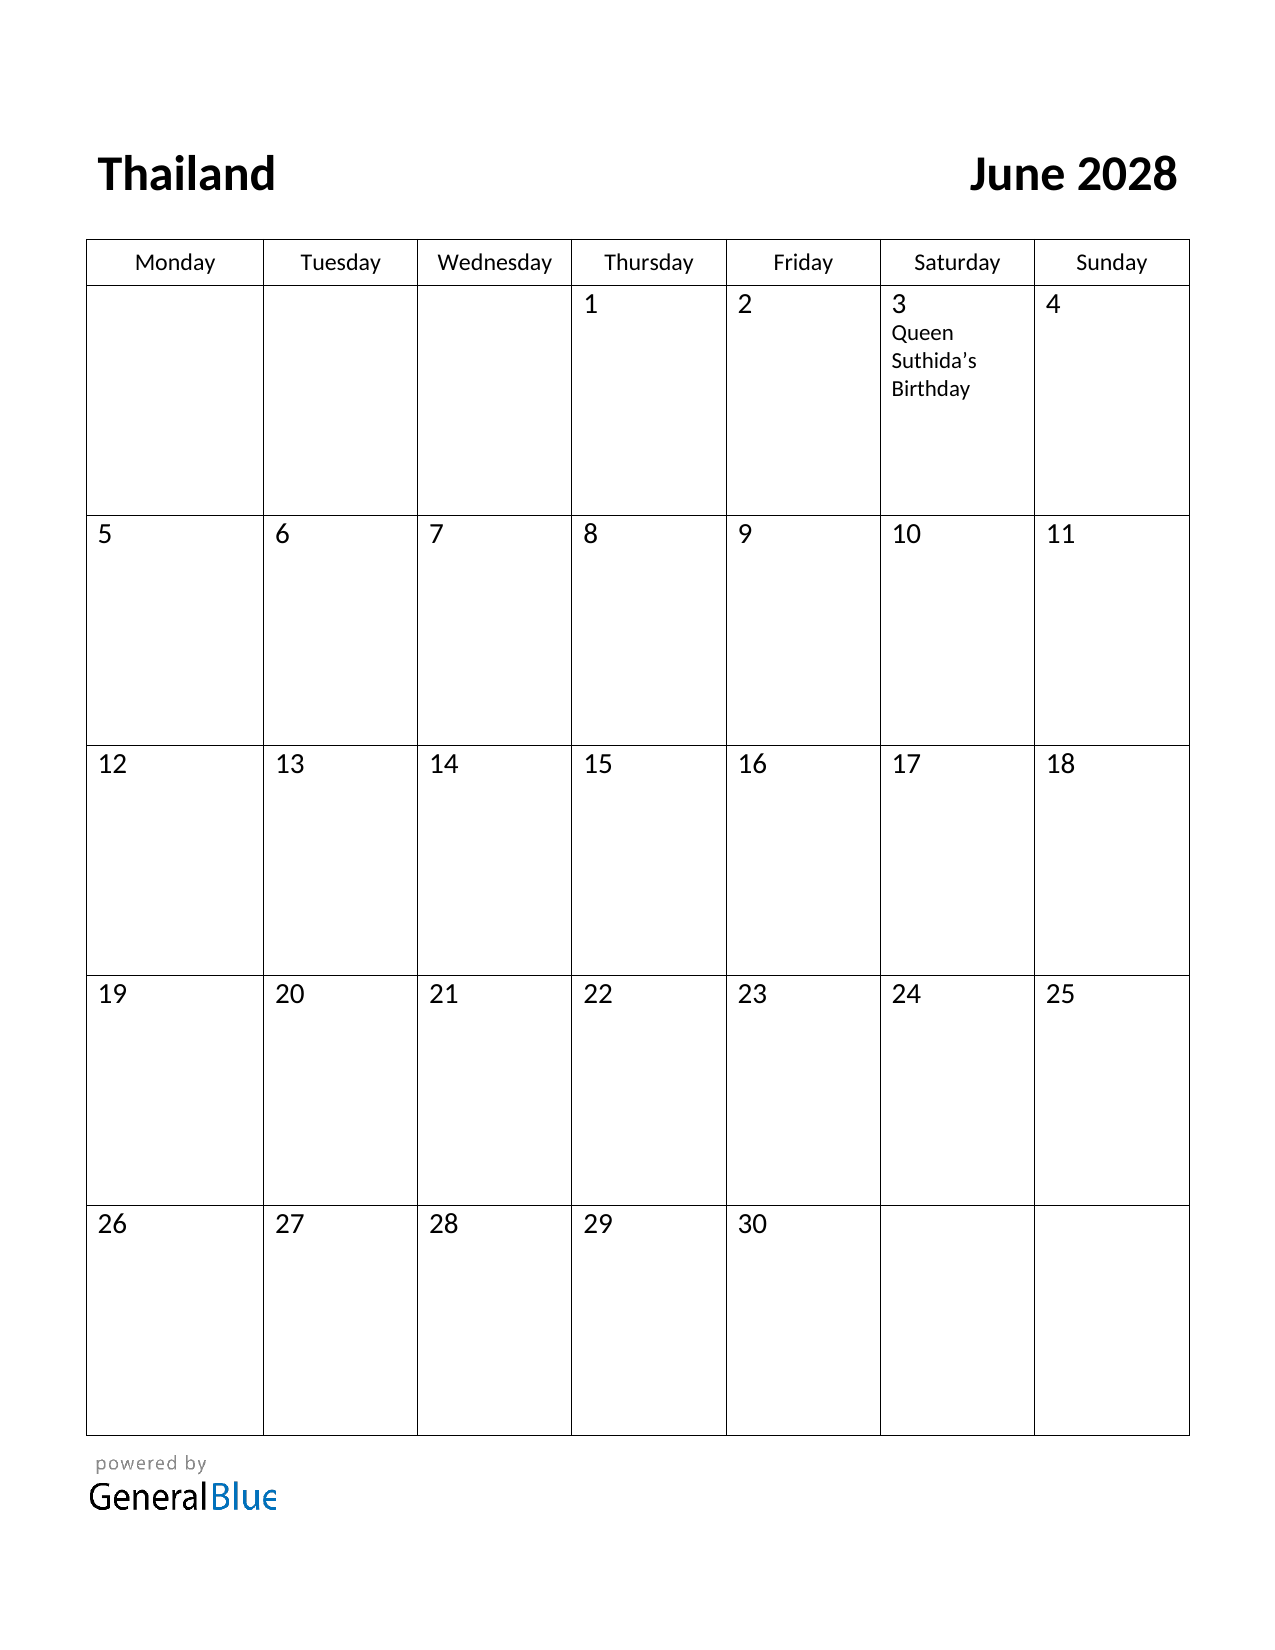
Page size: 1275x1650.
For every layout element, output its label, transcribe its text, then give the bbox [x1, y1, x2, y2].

picture [88, 1452, 276, 1515]
table_cell [418, 1008, 571, 1204]
table_cell 27 [264, 1206, 417, 1238]
table_cell [264, 548, 417, 744]
table_cell 22 [572, 976, 726, 1008]
table_cell 23 [727, 976, 880, 1008]
table_cell [87, 1238, 263, 1434]
table_cell [87, 1008, 263, 1204]
table_cell 17 [881, 746, 1034, 778]
table_cell 25 [1035, 976, 1189, 1008]
table_cell [264, 778, 417, 974]
table_cell [86, 1436, 1189, 1534]
table_cell [572, 1008, 726, 1204]
table_cell [1035, 1008, 1189, 1204]
table_cell [881, 778, 1034, 974]
table_cell [87, 286, 263, 318]
table_cell [572, 1238, 726, 1434]
table_cell Saturday [881, 240, 1034, 284]
table_cell [727, 1008, 880, 1204]
table_cell [881, 1238, 1034, 1434]
table_cell [87, 318, 263, 514]
table_cell [572, 778, 726, 974]
table_cell Thursday [572, 240, 726, 284]
table_cell [572, 318, 726, 514]
table_cell [418, 548, 571, 744]
table_cell 21 [418, 976, 571, 1008]
table_cell [727, 318, 880, 514]
table_cell 29 [572, 1206, 726, 1238]
table_cell [418, 1238, 571, 1434]
table_header June 2028 [572, 105, 1189, 239]
table_cell Queen Suthida’s Birthday [881, 318, 1034, 514]
table_cell 12 [87, 746, 263, 778]
table_cell 14 [418, 746, 571, 778]
table_cell 3 [881, 286, 1034, 318]
table_cell 30 [727, 1206, 880, 1238]
table_cell 18 [1035, 746, 1189, 778]
table_cell 9 [727, 516, 880, 548]
table_cell Sunday [1035, 240, 1189, 284]
table_cell [727, 548, 880, 744]
table_cell 11 [1035, 516, 1189, 548]
table_cell Tuesday [264, 240, 417, 284]
table_cell [87, 548, 263, 744]
table_cell 4 [1035, 286, 1189, 318]
table_cell [87, 778, 263, 974]
table_cell 7 [418, 516, 571, 548]
table_cell [881, 548, 1034, 744]
table_cell [727, 778, 880, 974]
table_cell [1035, 548, 1189, 744]
table_cell 15 [572, 746, 726, 778]
table_cell [1035, 1238, 1189, 1434]
table_cell [1035, 778, 1189, 974]
table_cell [727, 1238, 880, 1434]
table_cell [572, 548, 726, 744]
table_cell 5 [87, 516, 263, 548]
table_cell 2 [727, 286, 880, 318]
table_cell [418, 778, 571, 974]
table_cell [264, 286, 417, 318]
table_cell 1 [572, 286, 726, 318]
table_cell 8 [572, 516, 726, 548]
table_cell [881, 1008, 1034, 1204]
table_cell [418, 286, 571, 318]
table_cell 13 [264, 746, 417, 778]
table_cell 24 [881, 976, 1034, 1008]
table_cell 6 [264, 516, 417, 548]
table_cell 26 [87, 1206, 263, 1238]
table_cell Friday [727, 240, 880, 284]
table_cell [881, 1206, 1034, 1238]
table_cell [264, 1238, 417, 1434]
table_cell 20 [264, 976, 417, 1008]
table_cell [264, 318, 417, 514]
table_cell Monday [87, 240, 263, 284]
table_cell 16 [727, 746, 880, 778]
table_cell 28 [418, 1206, 571, 1238]
table_cell [1035, 1206, 1189, 1238]
table_cell 19 [87, 976, 263, 1008]
table_cell [1035, 318, 1189, 514]
table_header Thailand [86, 105, 572, 239]
table_cell [418, 318, 571, 514]
table_cell 10 [881, 516, 1034, 548]
table_cell Wednesday [418, 240, 571, 284]
table_cell [264, 1008, 417, 1204]
